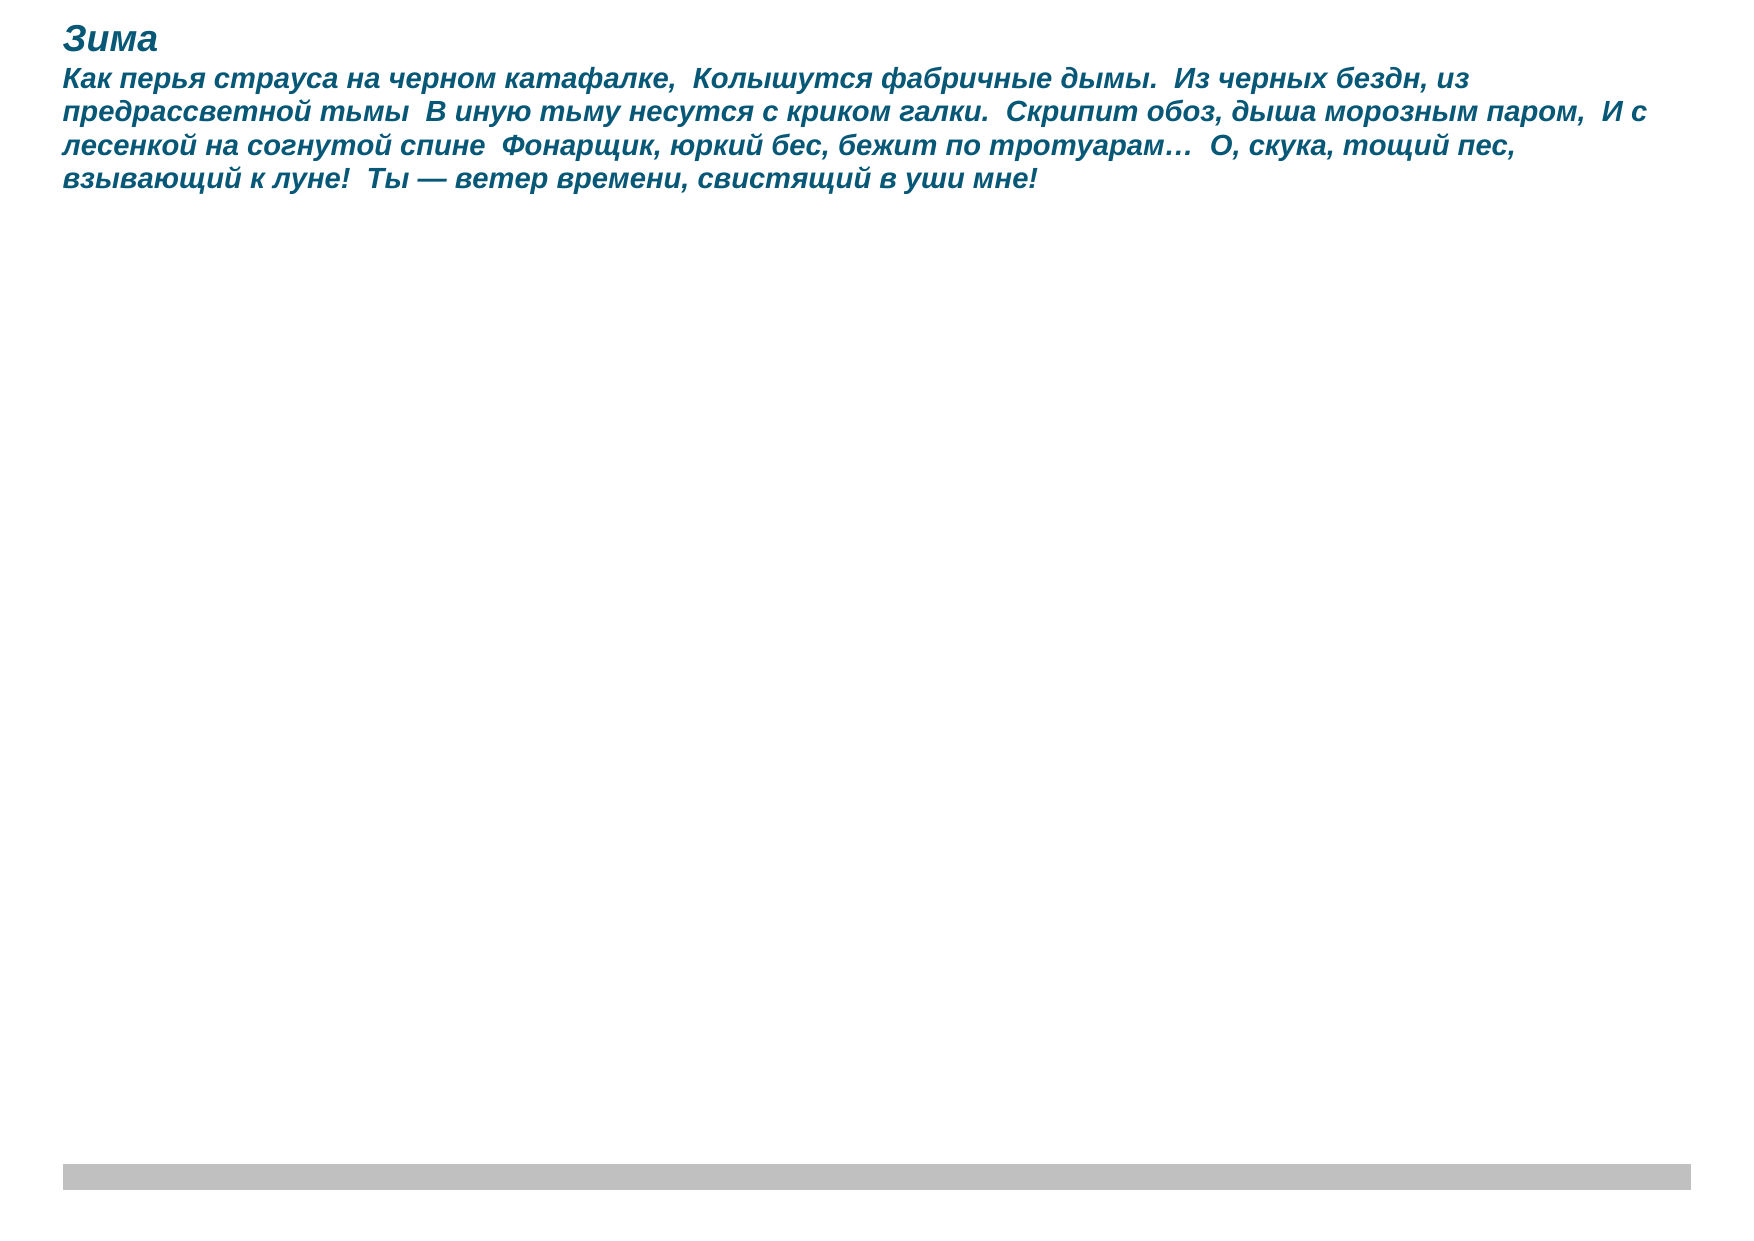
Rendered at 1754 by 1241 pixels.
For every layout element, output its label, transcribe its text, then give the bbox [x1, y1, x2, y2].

text Как перья страуса на черном катафалке, [62, 61, 1691, 195]
subtitle Зима [62, 17, 1691, 60]
